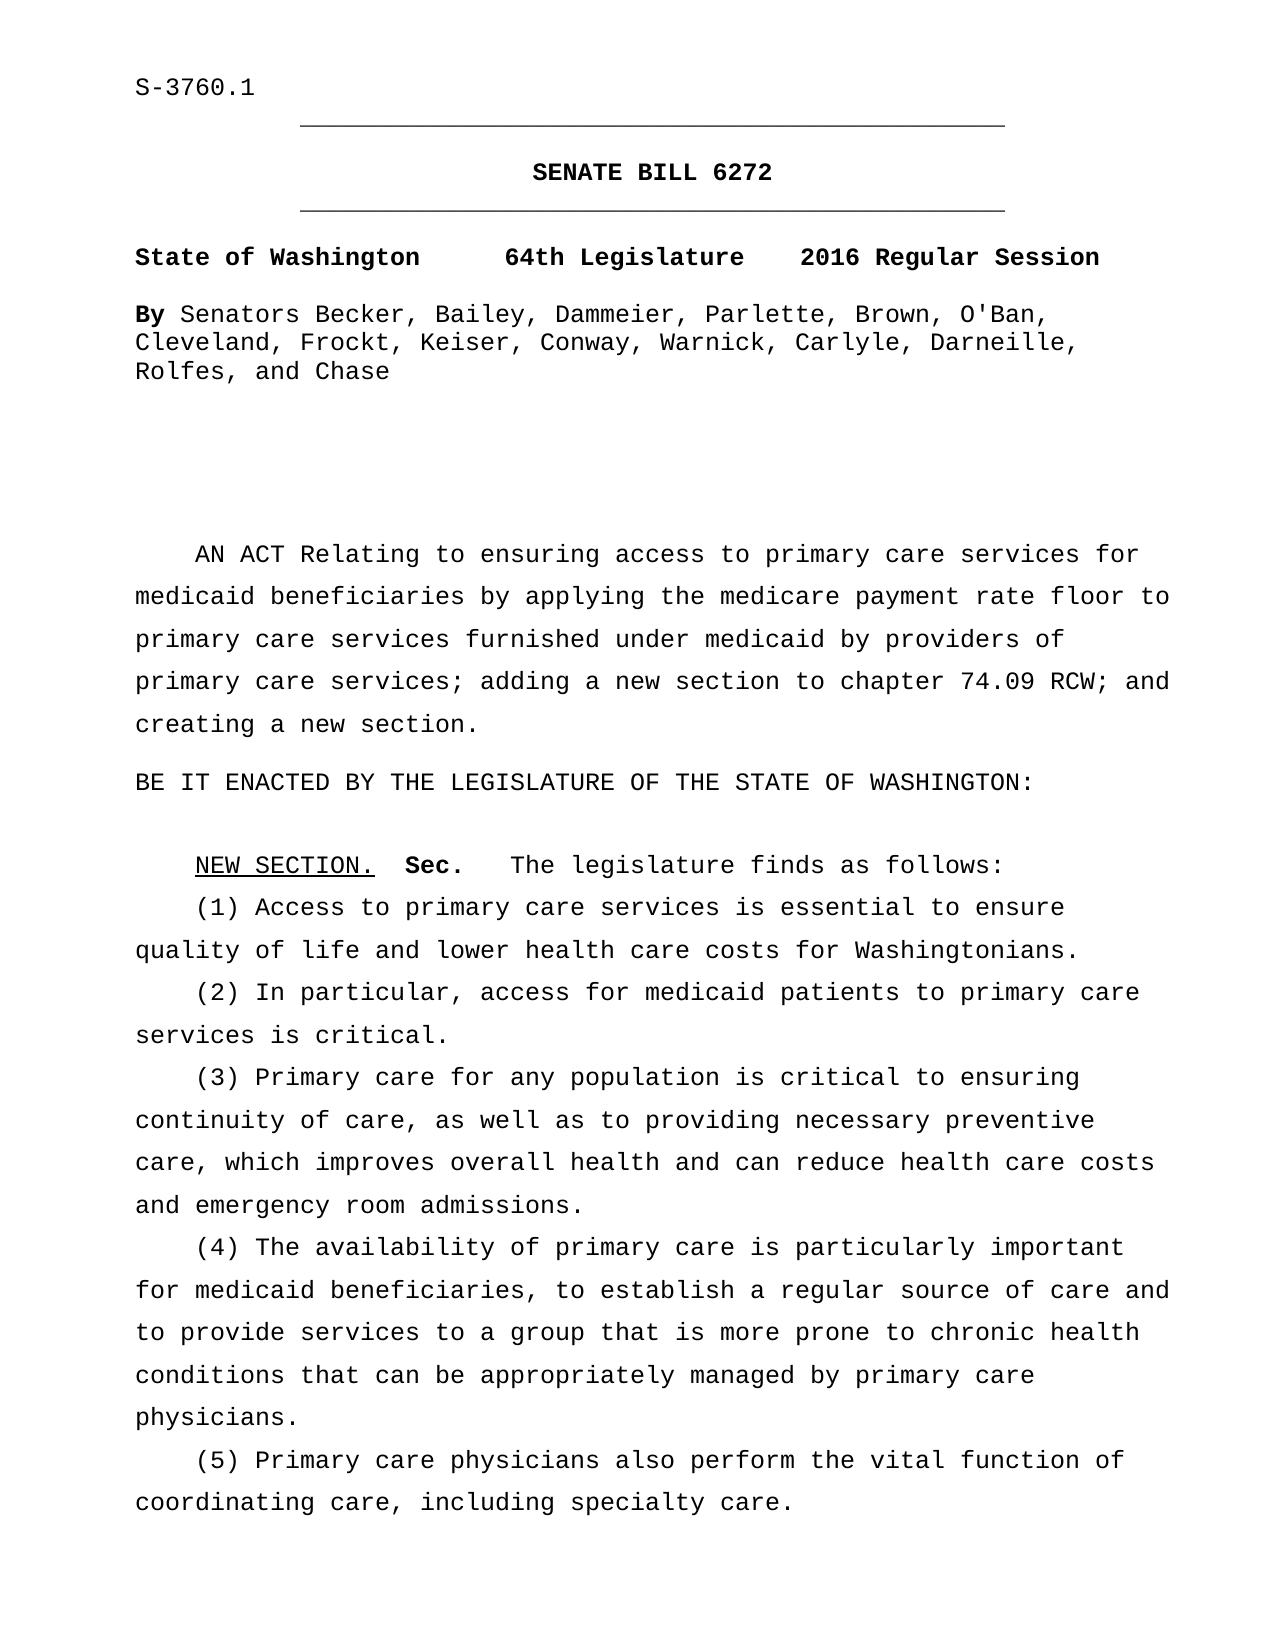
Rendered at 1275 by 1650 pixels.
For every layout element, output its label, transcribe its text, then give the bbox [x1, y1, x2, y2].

text (5) Primary care physicians also perform the vital function of coordinating care, including specialty care. [135, 1434, 1170, 1519]
text (2) In particular, access for medicaid patients to primary care services is critical. [135, 967, 1170, 1052]
text AN ACT Relating to ensuring access to primary care services for medicaid beneficiaries by applying the medicare payment rate floor to primary care services furnished under medicaid by providers of primary care services; adding a new section to chapter 74.09 RCW; and creating a new section. [135, 528, 1170, 741]
text SENATE BILL 6272 [135, 160, 1170, 188]
text NEW SECTION. Sec. The legislature finds as follows: [135, 839, 1170, 882]
text By Senators Becker, Bailey, Dammeier, Parlette, Brown, O'Ban, Cleveland, Frockt, Keiser, Conway, Warnick, Carlyle, Darneille, Rolfes, and Chase [135, 302, 1170, 387]
text BE IT ENACTED BY THE LEGISLATURE OF THE STATE OF WASHINGTON: [135, 769, 1170, 797]
text (3) Primary care for any population is critical to ensuring continuity of care, as well as to providing necessary preventive care, which improves overall health and can reduce health care costs and emergency room admissions. [135, 1052, 1170, 1222]
text _______________________________________________ [135, 188, 1170, 217]
text (4) The availability of primary care is particularly important for medicaid beneficiaries, to establish a regular source of care and to provide services to a group that is more prone to chronic health conditions that can be appropriately managed by primary care physicians. [135, 1222, 1170, 1434]
text (1) Access to primary care services is essential to ensure quality of life and lower health care costs for Washingtonians. [135, 882, 1170, 967]
text _______________________________________________ [135, 103, 1170, 132]
text S-3760.1 [135, 75, 1170, 103]
text State of Washington 64th Legislature 2016 Regular Session [135, 245, 1170, 273]
